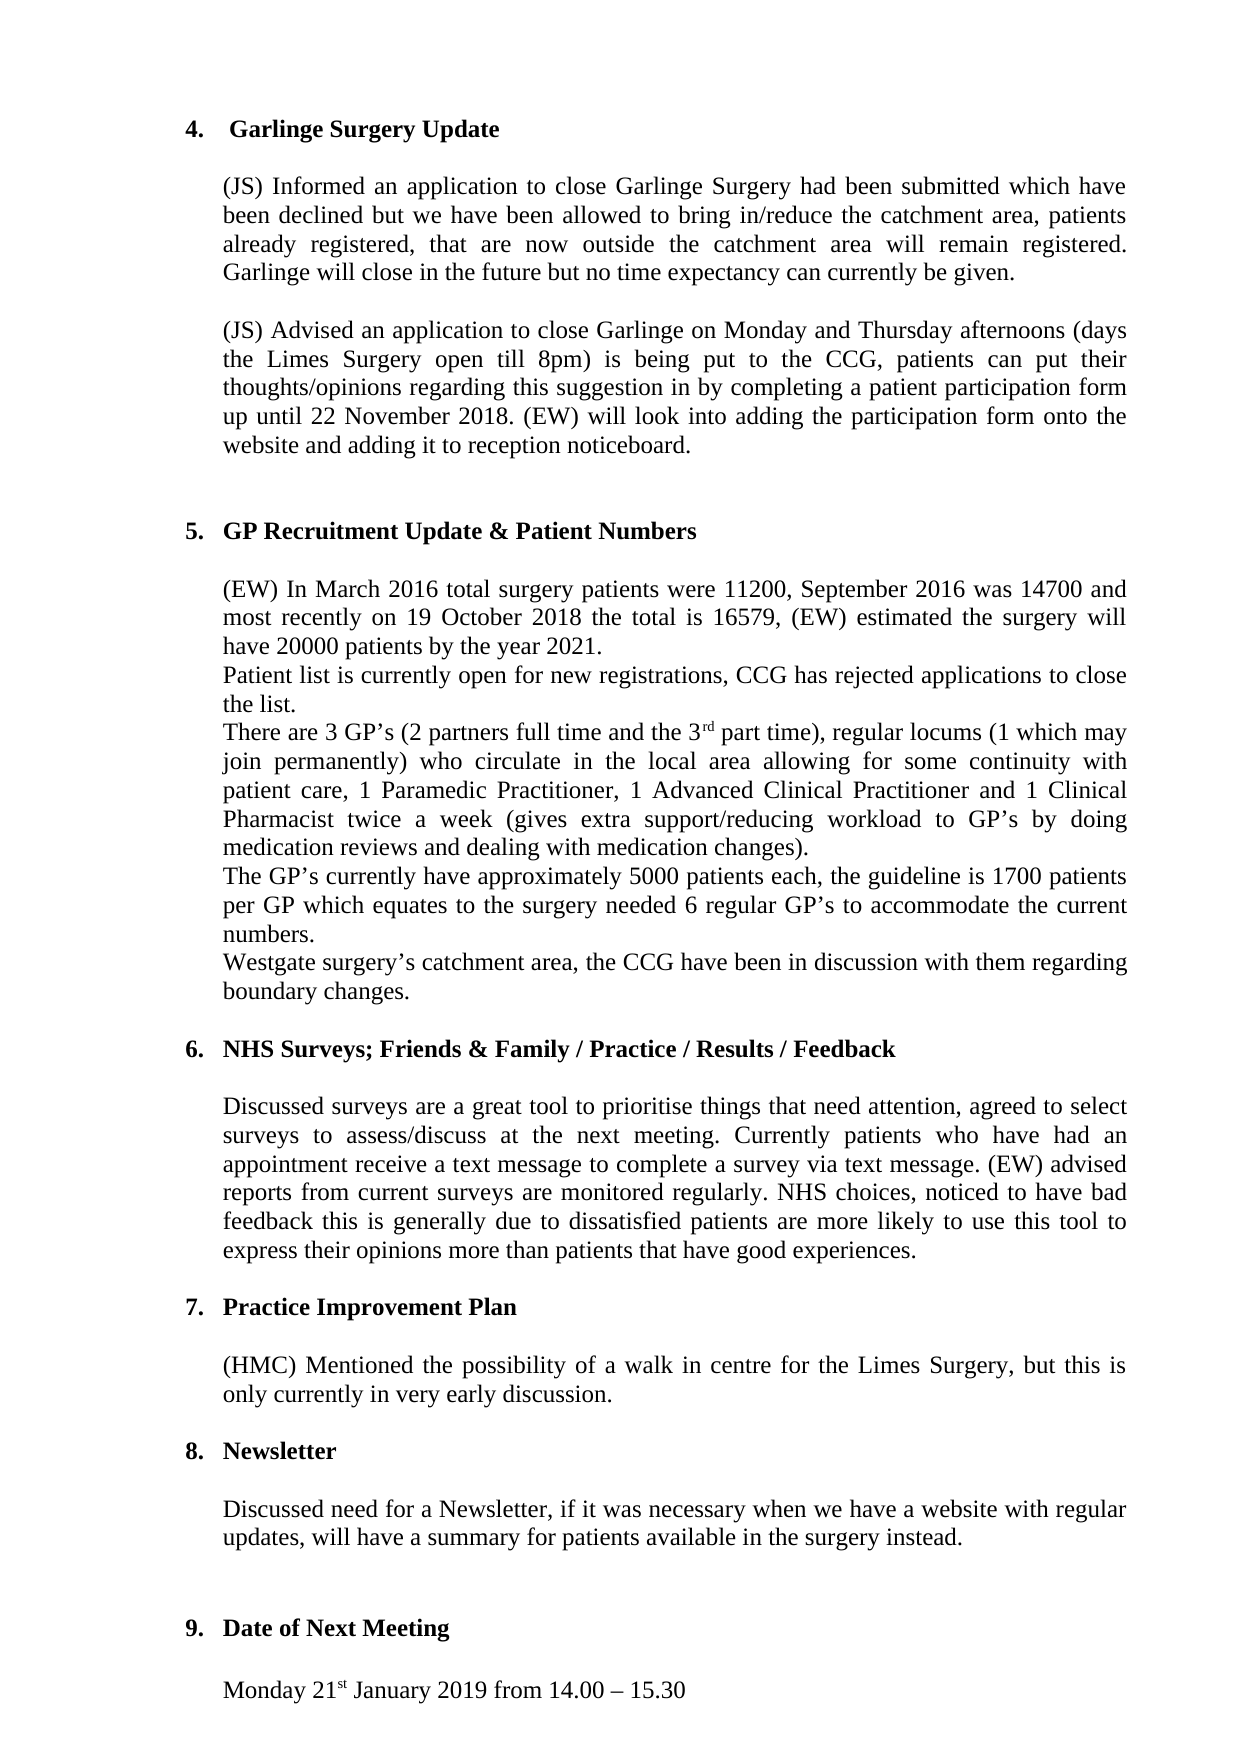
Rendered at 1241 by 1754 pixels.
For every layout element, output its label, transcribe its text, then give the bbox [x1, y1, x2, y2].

list Monday 21st January 2019 from 14.00 – 15.30 [223, 1675, 1128, 1703]
list There are 3 GP’s (2 partners full time and the 3rd part time), regular locums (1 which may join permanently) who circulate in the local area allowing for some continuity with patient care, 1 Paramedic Practitioner, 1 Advanced Clinical Practitioner and 1 Clinical Pharmacist twice a week (gives extra support/reducing workload to GP’s by doing medication reviews and dealing with medication changes). [223, 717, 1128, 861]
list (EW) In March 2016 total surgery patients were 11200, September 2016 was 14700 and most recently on 19 October 2018 the total is 16579, (EW) estimated the surgery will have 20000 patients by the year 2021. [223, 574, 1128, 660]
list Newsletter [185, 1436, 1128, 1465]
list (JS) Informed an application to close Garlinge Surgery had been submitted which have been declined but we have been allowed to bring in/reduce the catchment area, patients already registered, that are now outside the catchment area will remain registered. Garlinge will close in the future but no time expectancy can currently be given. [223, 171, 1128, 286]
list The GP’s currently have approximately 5000 patients each, the guideline is 1700 patients per GP which equates to the surgery needed 6 regular GP’s to accommodate the current numbers. [223, 861, 1128, 947]
list (JS) Advised an application to close Garlinge on Monday and Thursday afternoons (days the Limes Surgery open till 8pm) is being put to the CCG, patients can put their thoughts/opinions regarding this suggestion in by completing a patient participation form up until 22 November 2018. (EW) will look into adding the participation form onto the website and adding it to reception noticeboard. [223, 315, 1128, 459]
list Practice Improvement Plan [185, 1292, 1128, 1321]
list Patient list is currently open for new registrations, CCG has rejected applications to close the list. [223, 660, 1128, 717]
text Westgate surgery’s catchment area, the CCG have been in discussion with them regarding boundary changes. [223, 947, 1128, 1005]
list (HMC) Mentioned the possibility of a walk in centre for the Limes Surgery, but this is only currently in very early discussion. [223, 1350, 1128, 1407]
list GP Recruitment Update & Patient Numbers [185, 516, 1128, 545]
list Discussed need for a Newsletter, if it was necessary when we have a website with regular updates, will have a summary for patients available in the surgery instead. [223, 1494, 1128, 1551]
list Garlinge Surgery Update [185, 114, 1128, 142]
list NHS Surveys; Friends & Family / Practice / Results / Feedback [185, 1034, 1128, 1062]
list Discussed surveys are a great tool to prioritise things that need attention, agreed to select surveys to assess/discuss at the next meeting. Currently patients who have had an appointment receive a text message to complete a survey via text message. (EW) advised reports from current surveys are monitored regularly. NHS choices, noticed to have bad feedback this is generally due to dissatisfied patients are more likely to use this tool to express their opinions more than patients that have good experiences. [223, 1091, 1128, 1264]
list Date of Next Meeting [185, 1613, 1128, 1642]
